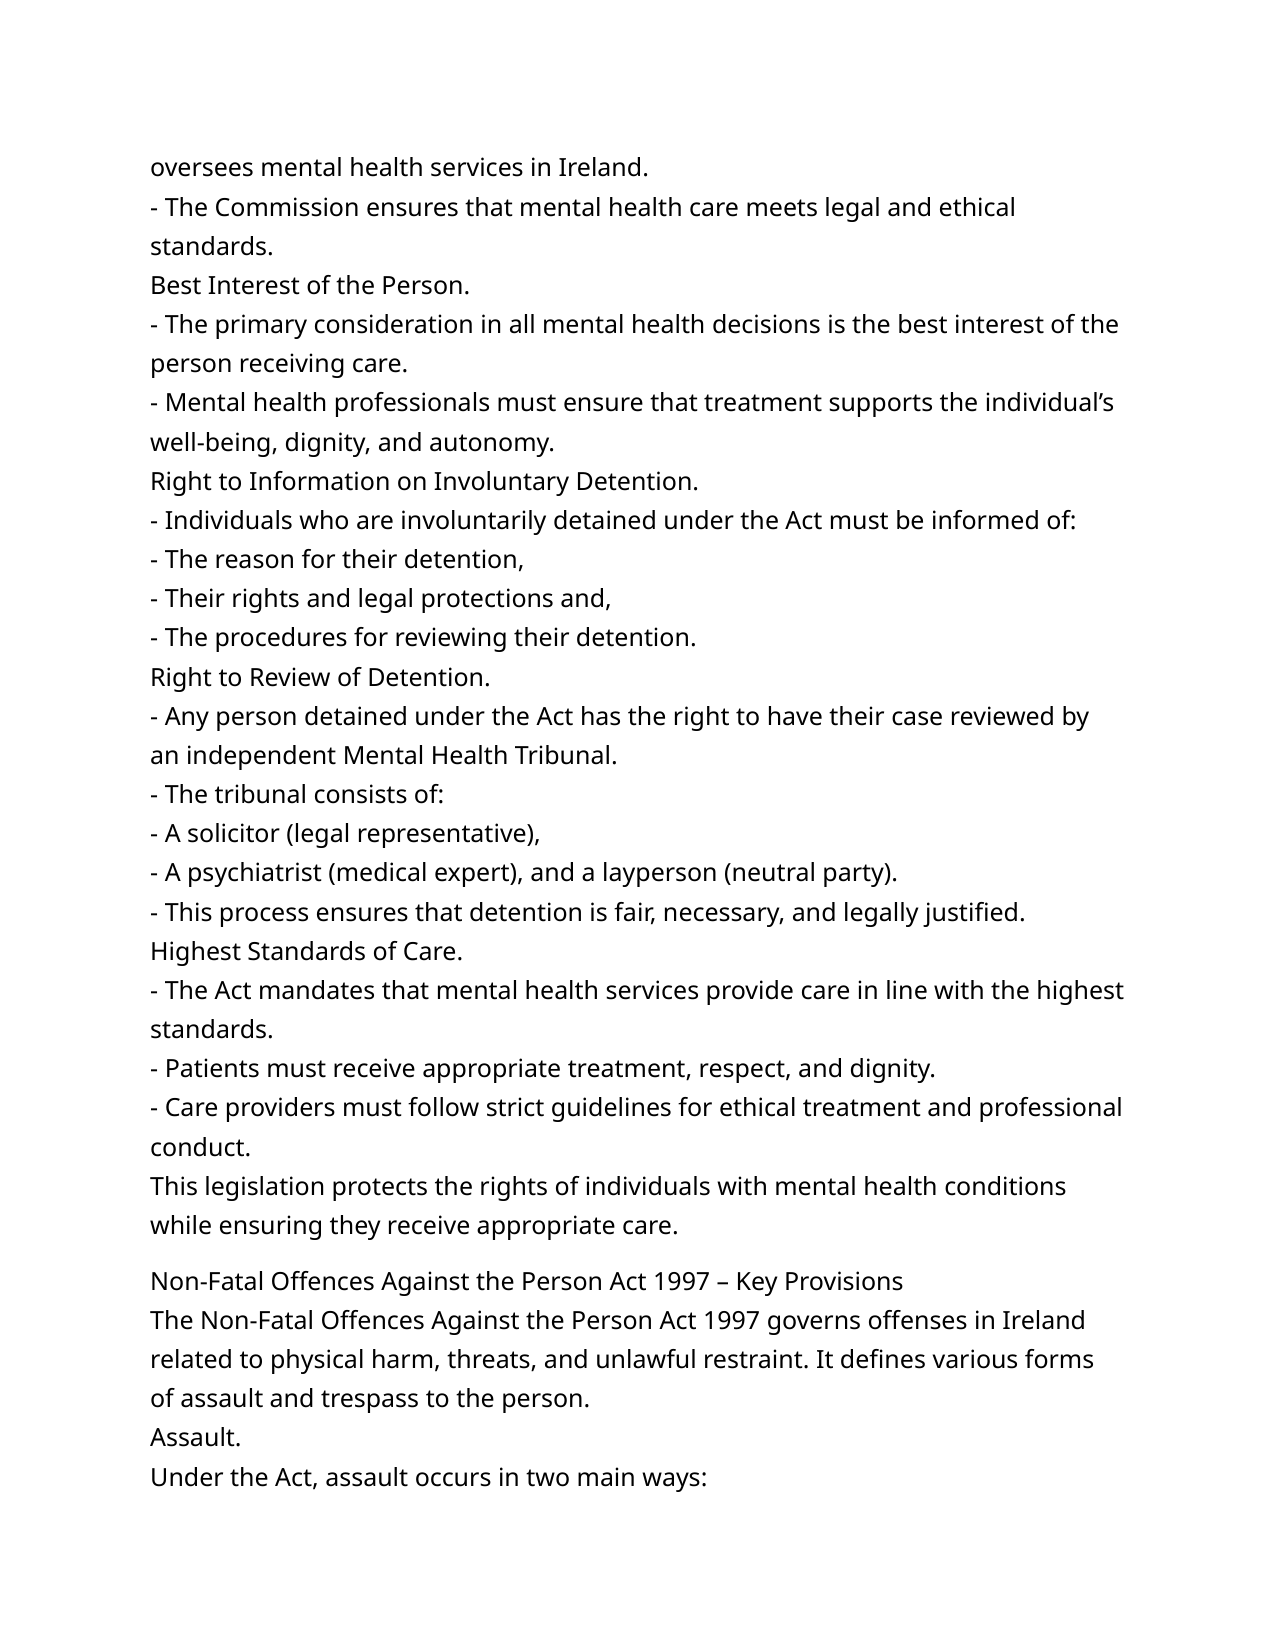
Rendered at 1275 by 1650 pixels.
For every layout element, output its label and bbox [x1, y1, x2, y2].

text [150, 150, 1125, 1242]
text [150, 1263, 1125, 1493]
